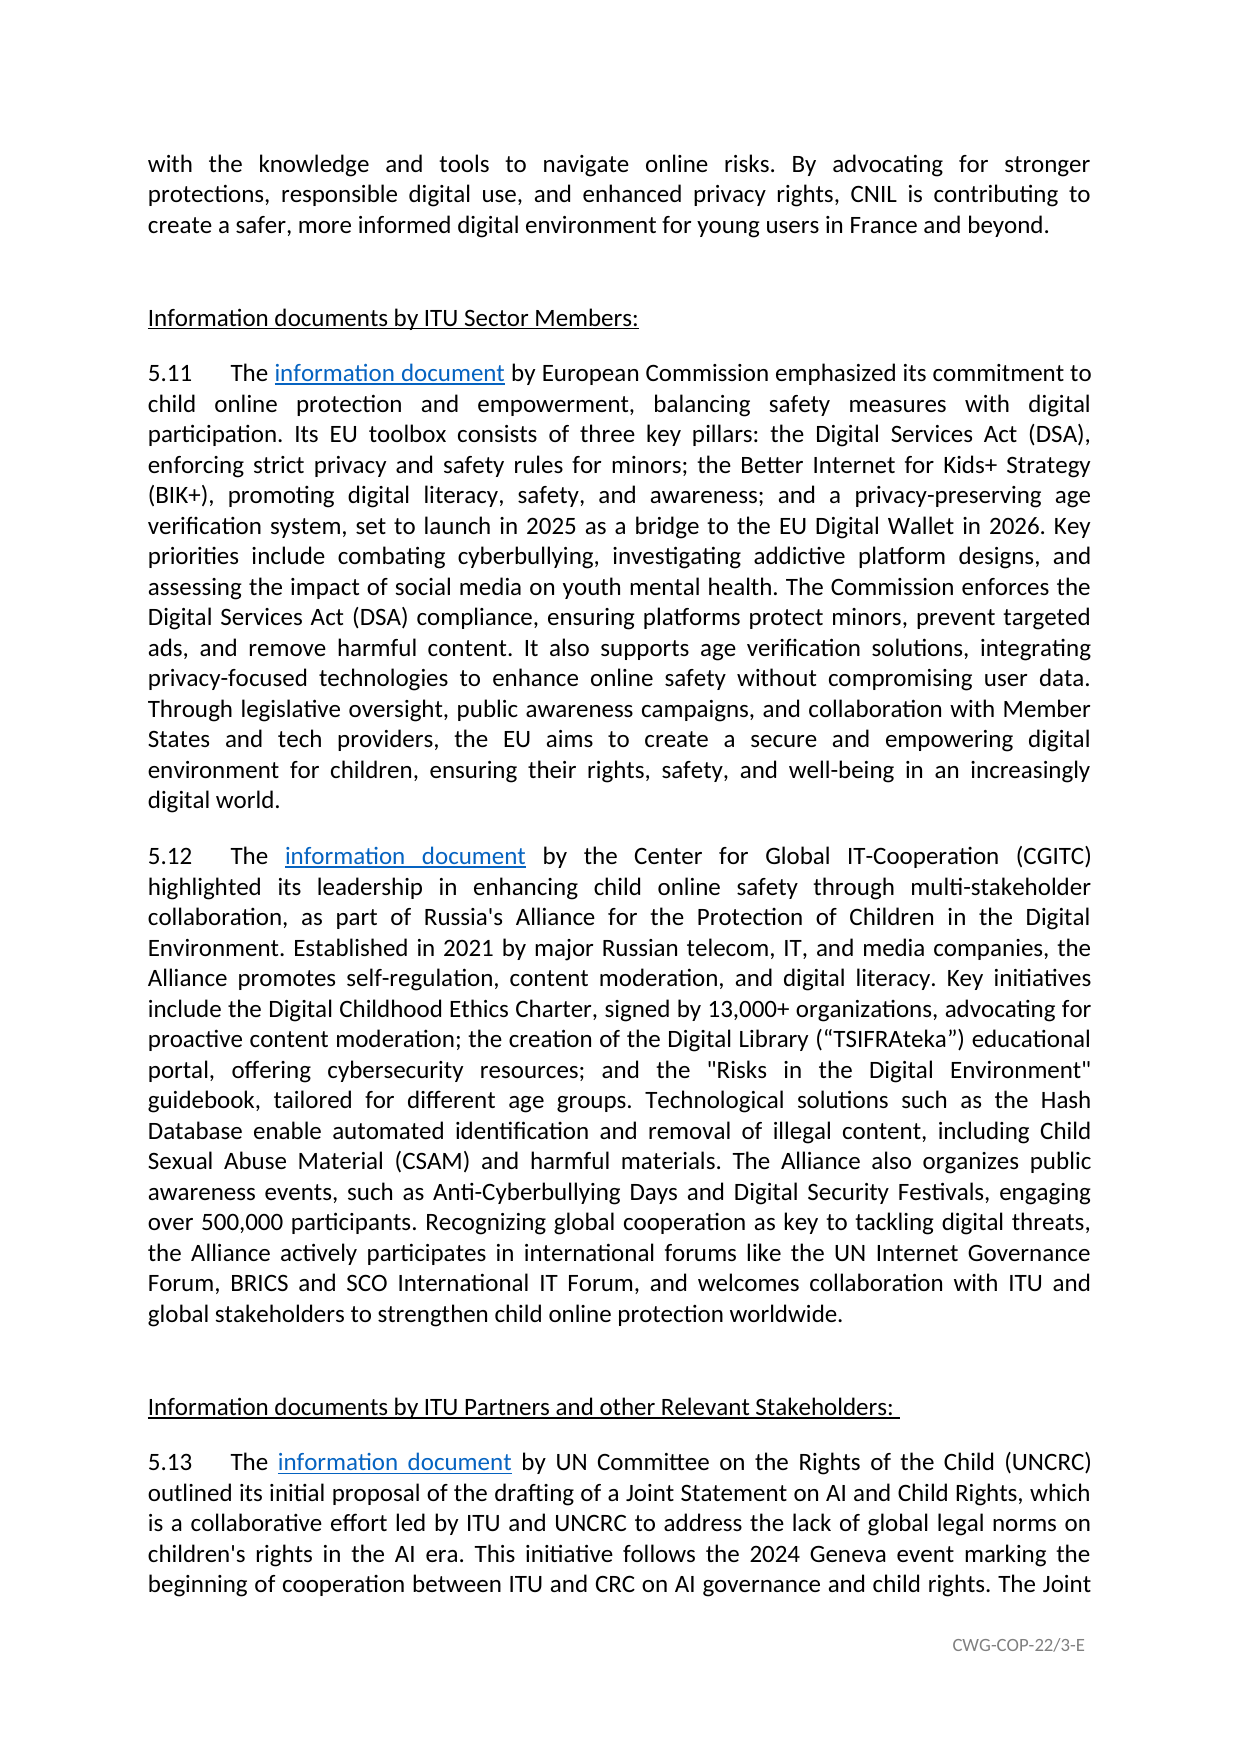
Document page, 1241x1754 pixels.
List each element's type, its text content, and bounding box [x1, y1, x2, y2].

list The information document by the Center for Global IT-Cooperation (CGITC) highlighted its leadership in enhancing child online safety through multi-stakeholder collaboration, as part of Russia's Alliance for the Protection of Children in the Digital Environment. Established in 2021 by major Russian telecom, IT, and media companies, the Alliance promotes self-regulation, content moderation, and digital literacy. Key initiatives include the Digital Childhood Ethics Charter, signed by 13,000+ organizations, advocating for proactive content moderation; the creation of the Digital Library (“TSIFRAteka”) educational portal, offering cybersecurity resources; and the "Risks in the Digital Environment" guidebook, tailored for different age groups. Technological solutions such as the Hash Database enable automated identification and removal of illegal content, including Child Sexual Abuse Material (CSAM) and harmful materials. The Alliance also organizes public awareness events, such as Anti-Cyberbullying Days and Digital Security Festivals, engaging over 500,000 participants. Recognizing global cooperation as key to tackling digital threats, the Alliance actively participates in international forums like the UN Internet Governance Forum, BRICS and SCO International IT Forum, and welcomes collaboration with ITU and global stakeholders to strengthen child online protection worldwide. [148, 840, 1092, 1328]
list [148, 148, 1092, 239]
list The information document by European Commission emphasized its commitment to child online protection and empowerment, balancing safety measures with digital participation. Its EU toolbox consists of three key pillars: the Digital Services Act (DSA), enforcing strict privacy and safety rules for minors; the Better Internet for Kids+ Strategy (BIK+), promoting digital literacy, safety, and awareness; and a privacy-preserving age verification system, set to launch in 2025 as a bridge to the EU Digital Wallet in 2026. Key priorities include combating cyberbullying, investigating addictive platform designs, and assessing the impact of social media on youth mental health. The Commission enforces the Digital Services Act (DSA) compliance, ensuring platforms protect minors, prevent targeted ads, and remove harmful content. It also supports age verification solutions, integrating privacy-focused technologies to enhance online safety without compromising user data. Through legislative oversight, public awareness campaigns, and collaboration with Member States and tech providers, the EU aims to create a secure and empowering digital environment for children, ensuring their rights, safety, and well-being in an increasingly digital world. [148, 357, 1092, 815]
text Information documents by ITU Partners and other Relevant Stakeholders: [148, 1391, 1092, 1421]
text Information documents by ITU Sector Members: [148, 302, 1092, 332]
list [148, 1446, 1092, 1599]
